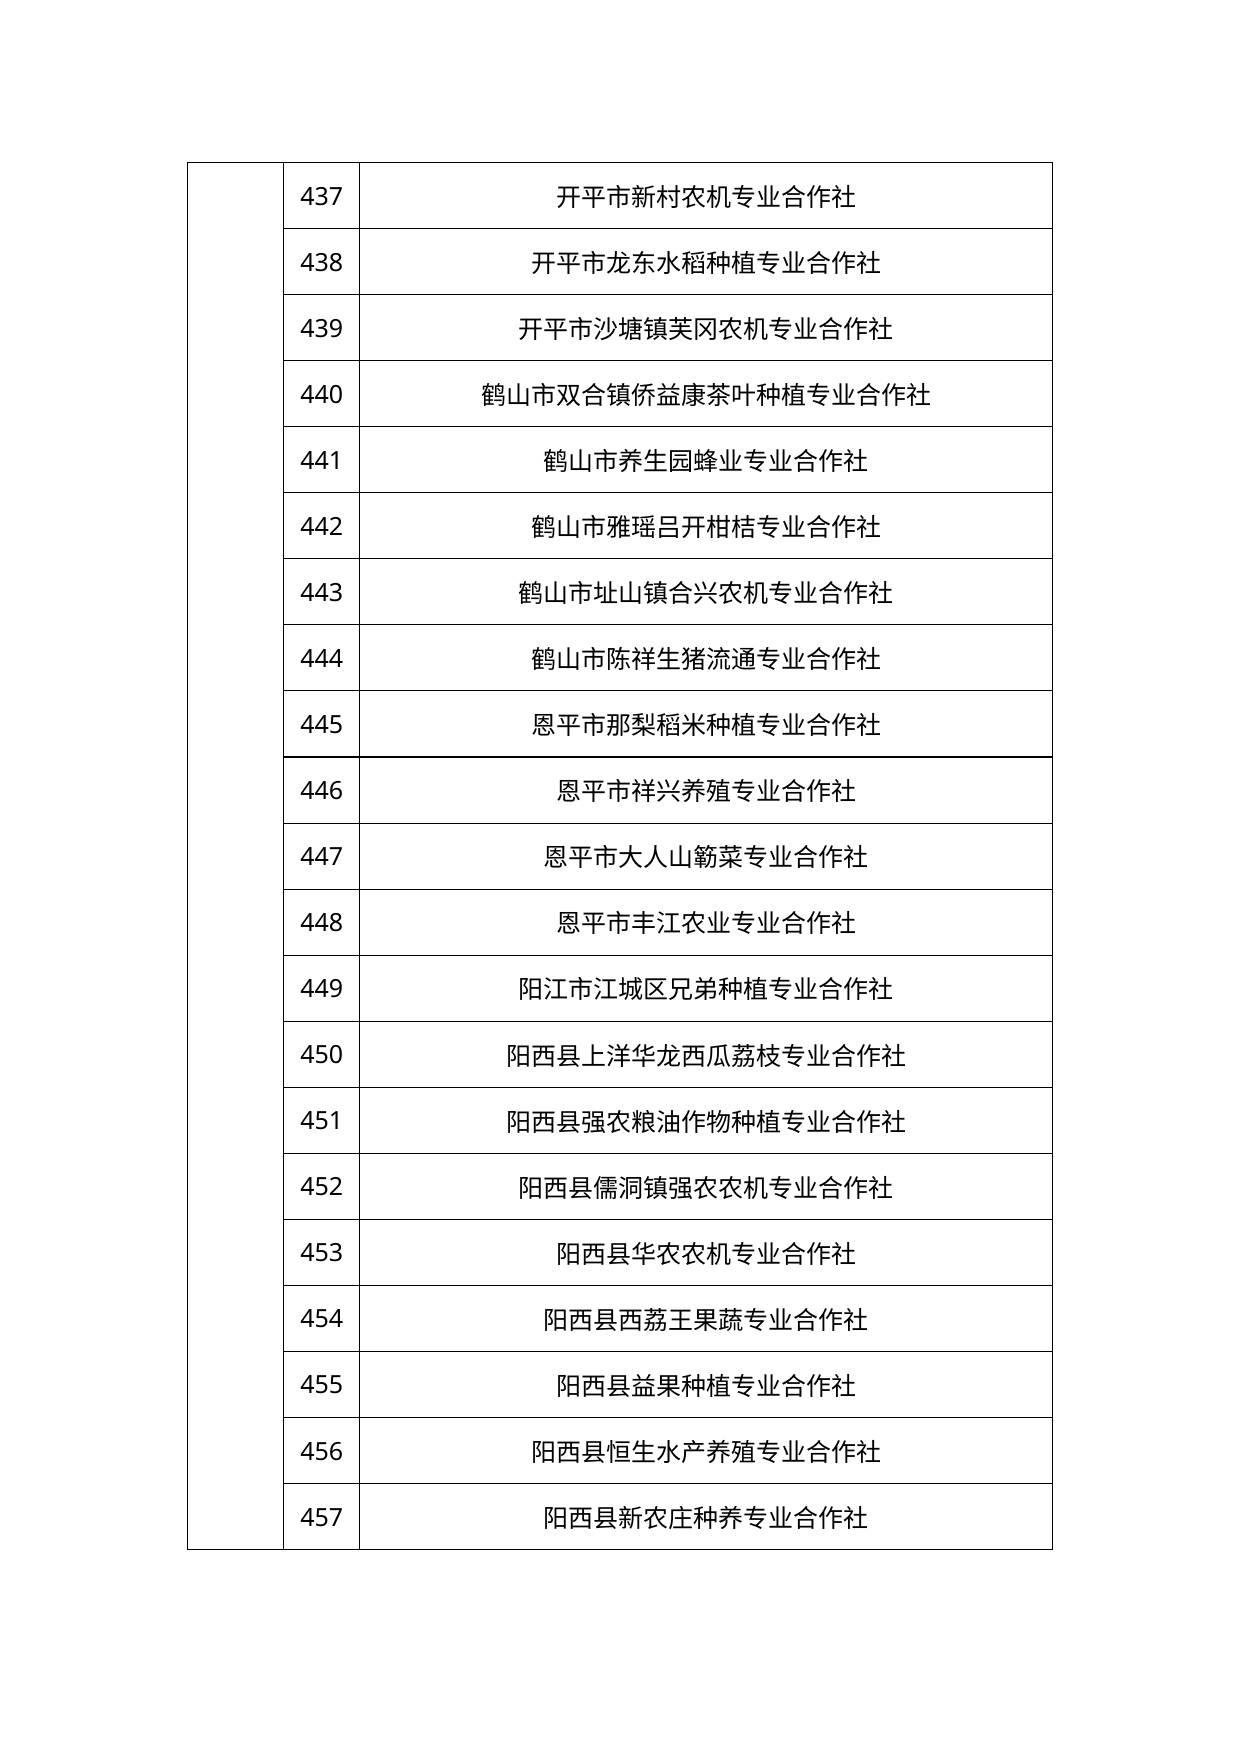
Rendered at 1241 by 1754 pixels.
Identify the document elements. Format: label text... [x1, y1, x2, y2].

table_cell 449 [284, 956, 359, 1021]
table_cell 开平市龙东水稻种植专业合作社 [360, 229, 1052, 294]
table_cell 452 [284, 1154, 359, 1219]
table_cell 鹤山市址山镇合兴农机专业合作社 [360, 559, 1052, 624]
table_cell 446 [284, 758, 359, 822]
table_cell 456 [284, 1418, 359, 1483]
table_cell 442 [284, 493, 359, 558]
table_cell 阳西县强农粮油作物种植专业合作社 [360, 1088, 1052, 1153]
table_cell 恩平市大人山簕菜专业合作社 [360, 824, 1052, 888]
table_cell 445 [284, 691, 359, 756]
table_cell 451 [284, 1088, 359, 1153]
table_cell 阳西县西荔王果蔬专业合作社 [360, 1286, 1052, 1351]
table_cell 444 [284, 625, 359, 690]
table_cell 443 [284, 559, 359, 624]
table_cell 恩平市祥兴养殖专业合作社 [360, 758, 1052, 822]
table_cell 454 [284, 1286, 359, 1351]
table_cell 448 [284, 890, 359, 954]
table_cell 439 [284, 295, 359, 360]
table_cell 阳西县上洋华龙西瓜荔枝专业合作社 [360, 1022, 1052, 1087]
table_cell 开平市新村农机专业合作社 [360, 163, 1052, 228]
table_cell 鹤山市雅瑶吕开柑桔专业合作社 [360, 493, 1052, 558]
table_cell 阳西县新农庄种养专业合作社 [360, 1484, 1052, 1549]
table_cell 阳西县儒洞镇强农农机专业合作社 [360, 1154, 1052, 1219]
table_cell 鹤山市双合镇侨益康茶叶种植专业合作社 [360, 361, 1052, 426]
table_cell 457 [284, 1484, 359, 1549]
table_cell 438 [284, 229, 359, 294]
table_cell 鹤山市陈祥生猪流通专业合作社 [360, 625, 1052, 690]
table_cell 450 [284, 1022, 359, 1087]
table_cell 阳江市江城区兄弟种植专业合作社 [360, 956, 1052, 1021]
table_cell 阳西县恒生水产养殖专业合作社 [360, 1418, 1052, 1483]
table_cell 恩平市那梨稻米种植专业合作社 [360, 691, 1052, 756]
table_cell 开平市沙塘镇芙冈农机专业合作社 [360, 295, 1052, 360]
table_cell 455 [284, 1352, 359, 1417]
table_cell 437 [284, 163, 359, 228]
table_cell 453 [284, 1220, 359, 1285]
table_cell 447 [284, 824, 359, 888]
table_cell 阳西县华农农机专业合作社 [360, 1220, 1052, 1285]
table_cell 阳西县益果种植专业合作社 [360, 1352, 1052, 1417]
table_cell 鹤山市养生园蜂业专业合作社 [360, 427, 1052, 492]
table_cell 恩平市丰江农业专业合作社 [360, 890, 1052, 954]
table_cell 440 [284, 361, 359, 426]
table_cell 441 [284, 427, 359, 492]
